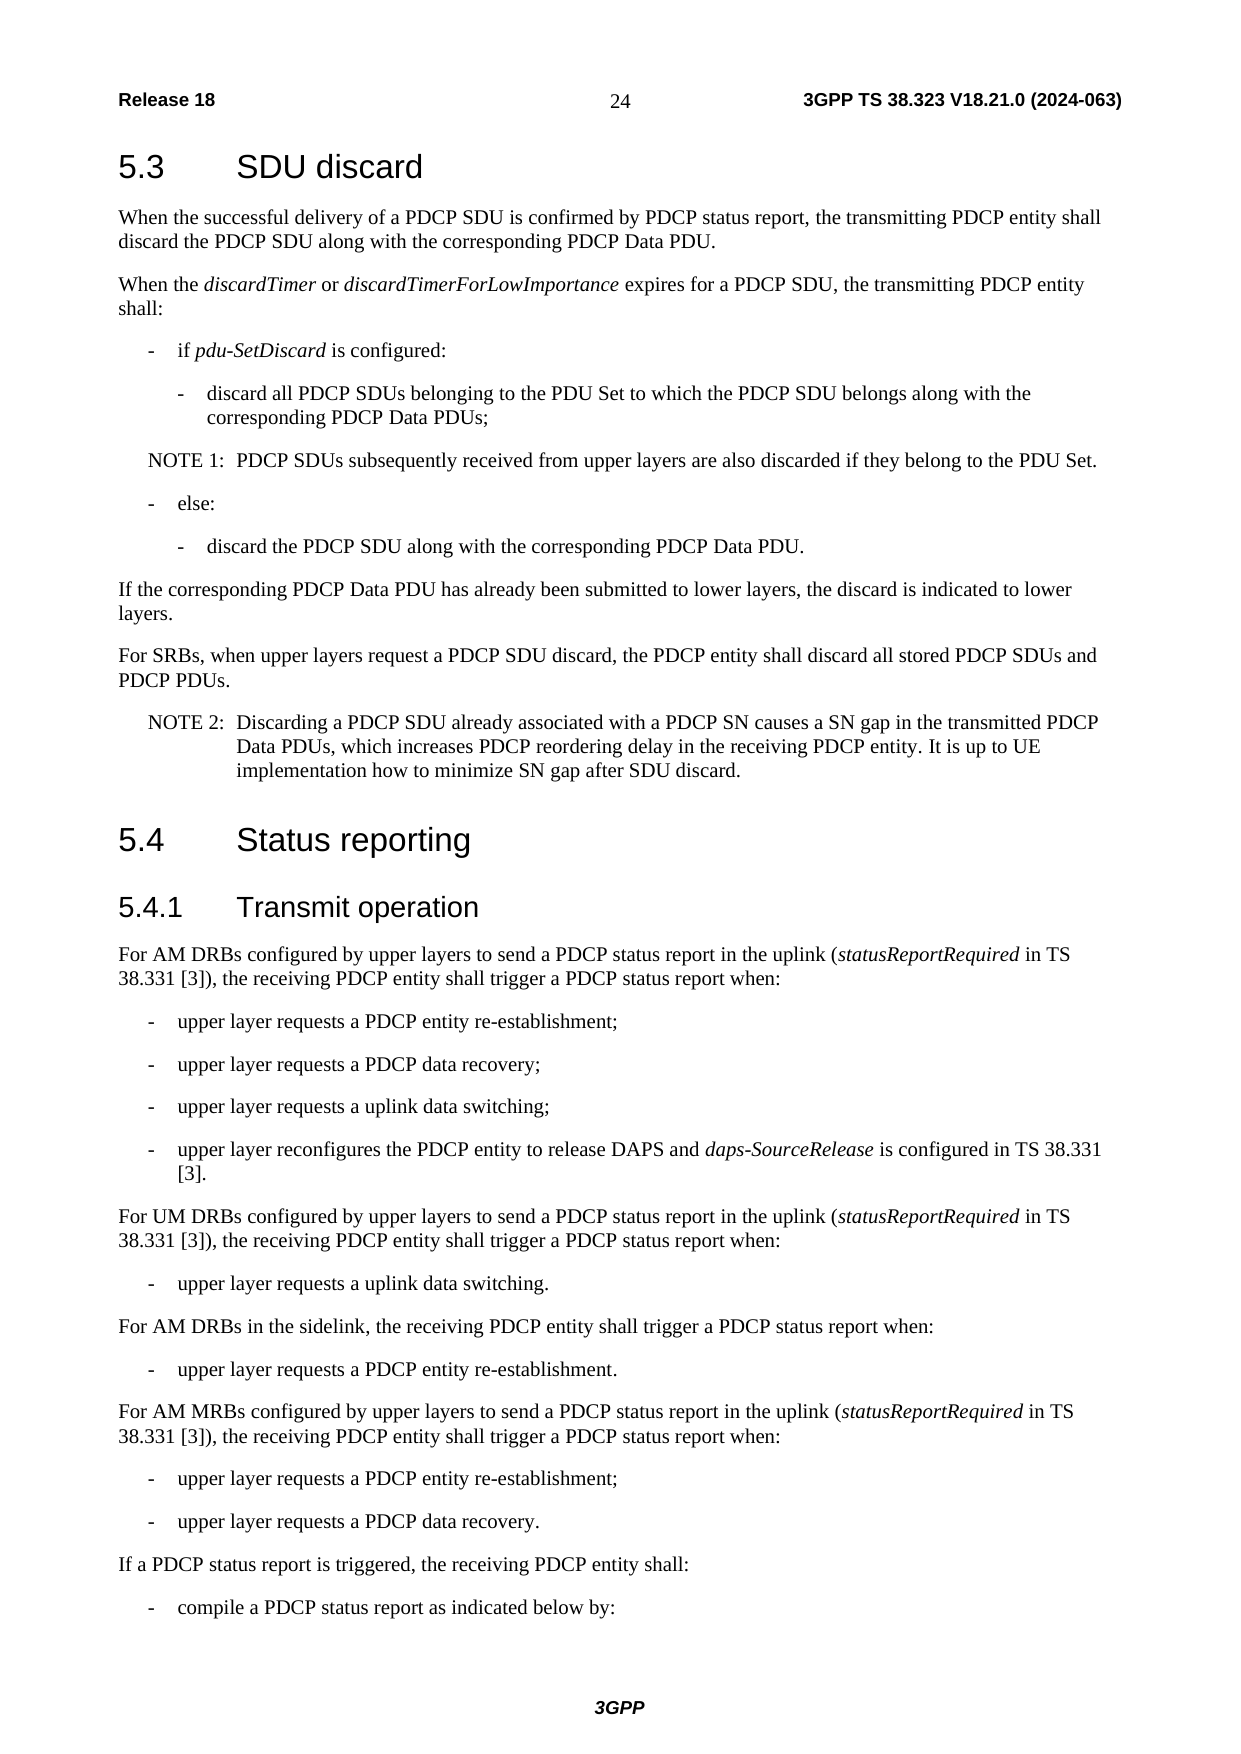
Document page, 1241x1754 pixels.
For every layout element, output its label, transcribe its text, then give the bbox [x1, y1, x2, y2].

text - upper layer requests a PDCP data recovery. [148, 1509, 1122, 1533]
text - upper layer requests a PDCP entity re-establishment. [148, 1357, 1122, 1381]
text NOTE 2: Discarding a PDCP SDU already associated with a PDCP SN causes a SN gap in the transmitted PDCP Data PDUs, which increases PDCP reordering delay in the receiving PDCP entity. It is up to UE implementation how to minimize SN gap after SDU discard. [148, 710, 1122, 782]
text If a PDCP status report is triggered, the receiving PDCP entity shall: [118, 1552, 1122, 1576]
text - upper layer requests a PDCP entity re-establishment; [148, 1466, 1122, 1490]
text For AM MRBs configured by upper layers to send a PDCP status report in the uplink (statusReportRequired in TS 38.331 [3]), the receiving PDCP entity shall trigger a PDCP status report when: [118, 1399, 1122, 1448]
text - upper layer requests a uplink data switching; [148, 1094, 1122, 1118]
text For UM DRBs configured by upper layers to send a PDCP status report in the uplink (statusReportRequired in TS 38.331 [3]), the receiving PDCP entity shall trigger a PDCP status report when: [118, 1204, 1122, 1252]
text For AM DRBs in the sidelink, the receiving PDCP entity shall trigger a PDCP status report when: [118, 1314, 1122, 1338]
text For SRBs, when upper layers request a PDCP SDU discard, the PDCP entity shall discard all stored PDCP SDUs and PDCP PDUs. [118, 643, 1122, 692]
text When the discardTimer or discardTimerForLowImportance expires for a PDCP SDU, the transmitting PDCP entity shall: [118, 272, 1122, 320]
text For AM DRBs configured by upper layers to send a PDCP status report in the uplink (statusReportRequired in TS 38.331 [3]), the receiving PDCP entity shall trigger a PDCP status report when: [118, 942, 1122, 990]
text - upper layer requests a uplink data switching. [148, 1271, 1122, 1295]
text - upper layer requests a PDCP entity re-establishment; [148, 1009, 1122, 1033]
text - upper layer requests a PDCP data recovery; [148, 1052, 1122, 1076]
text If the corresponding PDCP Data PDU has already been submitted to lower layers, the discard is indicated to lower layers. [118, 577, 1122, 625]
text - else: [148, 491, 1122, 515]
subtitle 5.4 Status reporting [118, 820, 1122, 858]
text NOTE 1: PDCP SDUs subsequently received from upper layers are also discarded if they belong to the PDU Set. [148, 448, 1122, 472]
text When the successful delivery of a PDCP SDU is confirmed by PDCP status report, the transmitting PDCP entity shall discard the PDCP SDU along with the corresponding PDCP Data PDU. [118, 205, 1122, 253]
text - upper layer reconfigures the PDCP entity to release DAPS and daps-SourceRelease is configured in TS 38.331 [3]. [148, 1137, 1122, 1185]
text - compile a PDCP status report as indicated below by: [148, 1595, 1122, 1619]
text - discard the PDCP SDU along with the corresponding PDCP Data PDU. [177, 534, 1122, 558]
subtitle 5.3 SDU discard [118, 147, 1122, 186]
text - discard all PDCP SDUs belonging to the PDU Set to which the PDCP SDU belongs along with the corresponding PDCP Data PDUs; [177, 381, 1122, 429]
subtitle 5.4.1 Transmit operation [118, 890, 1122, 923]
text - if pdu-SetDiscard is configured: [148, 338, 1122, 362]
